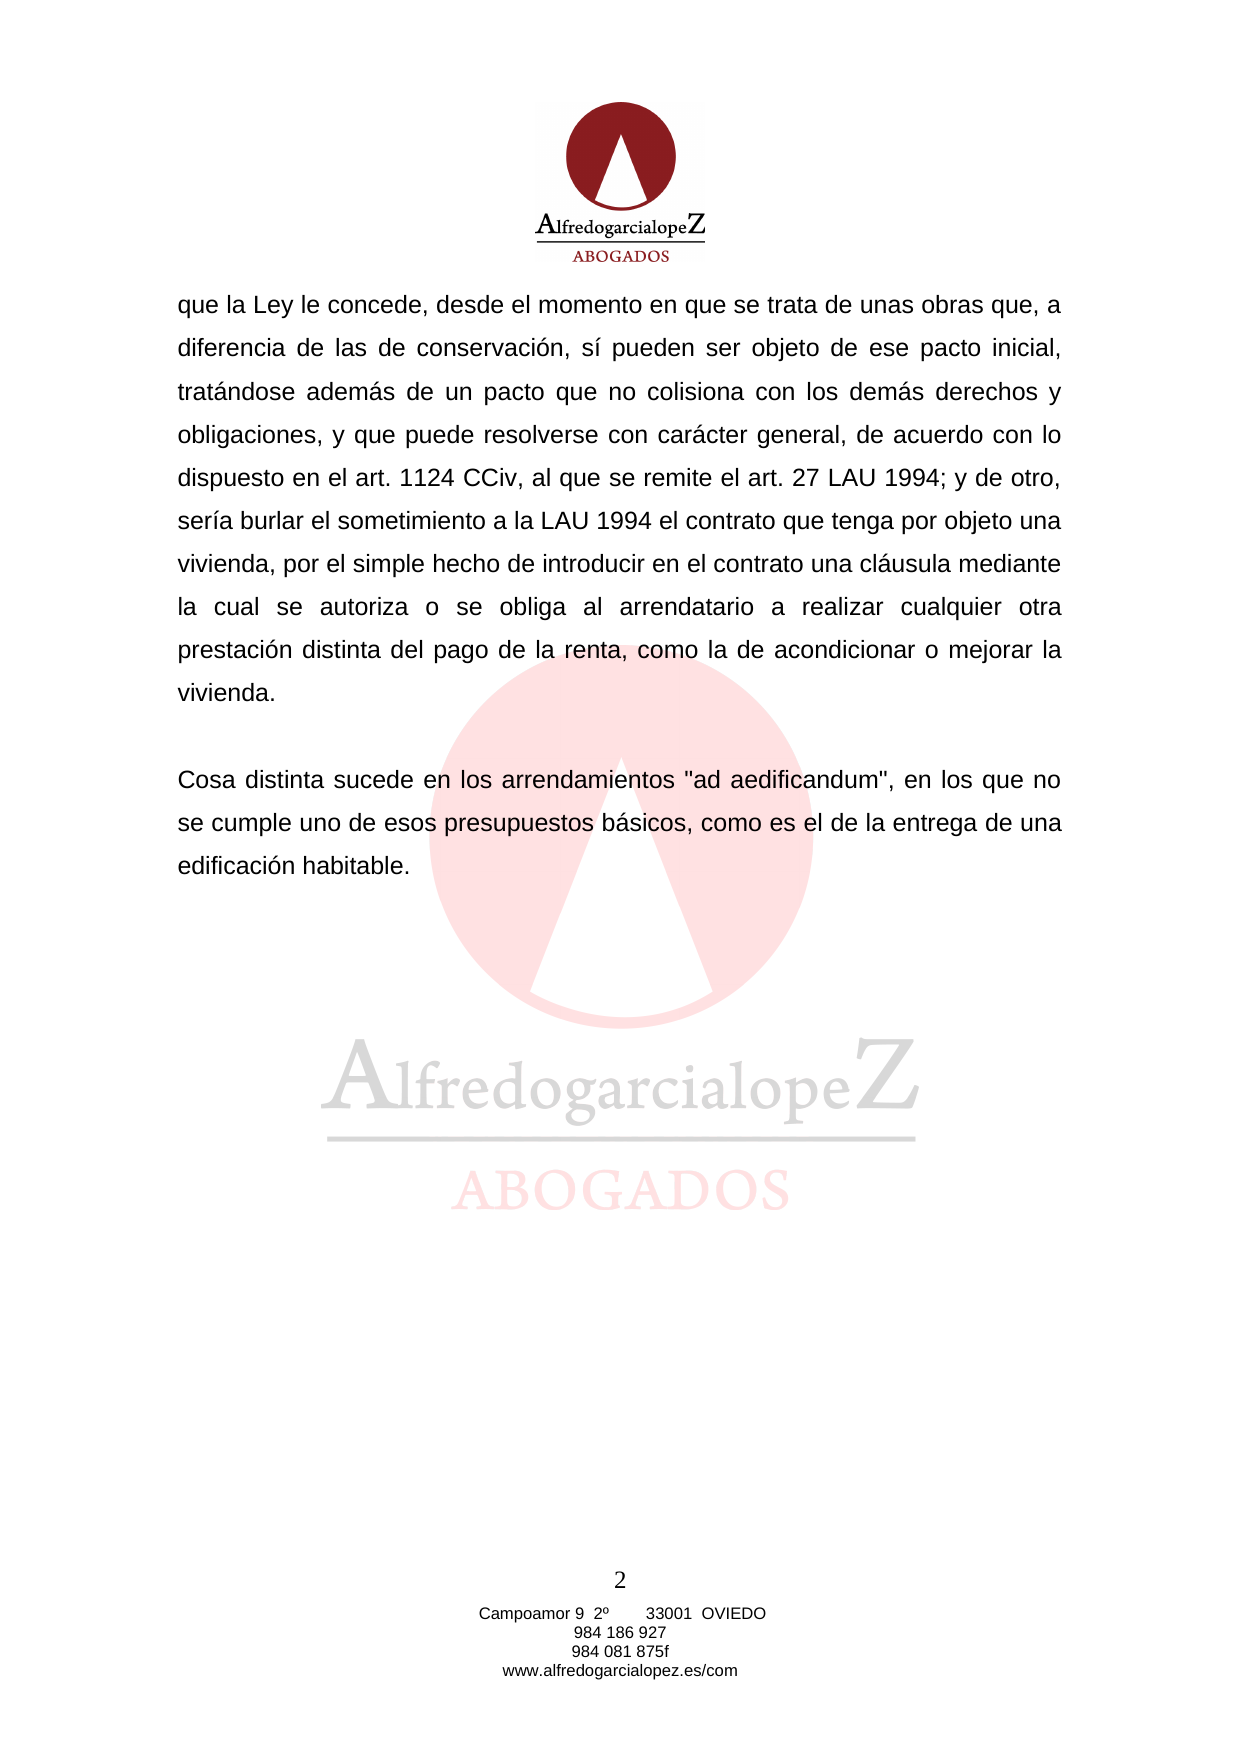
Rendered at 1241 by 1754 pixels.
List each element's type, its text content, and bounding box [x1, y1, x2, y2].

text Cosa distinta sucede en los arrendamientos "ad aedificandum", en los que no se cumple uno de esos presupuestos básicos, como es el de la entrega de una edificación habitable. [177, 764, 1063, 879]
picture [535, 102, 705, 262]
